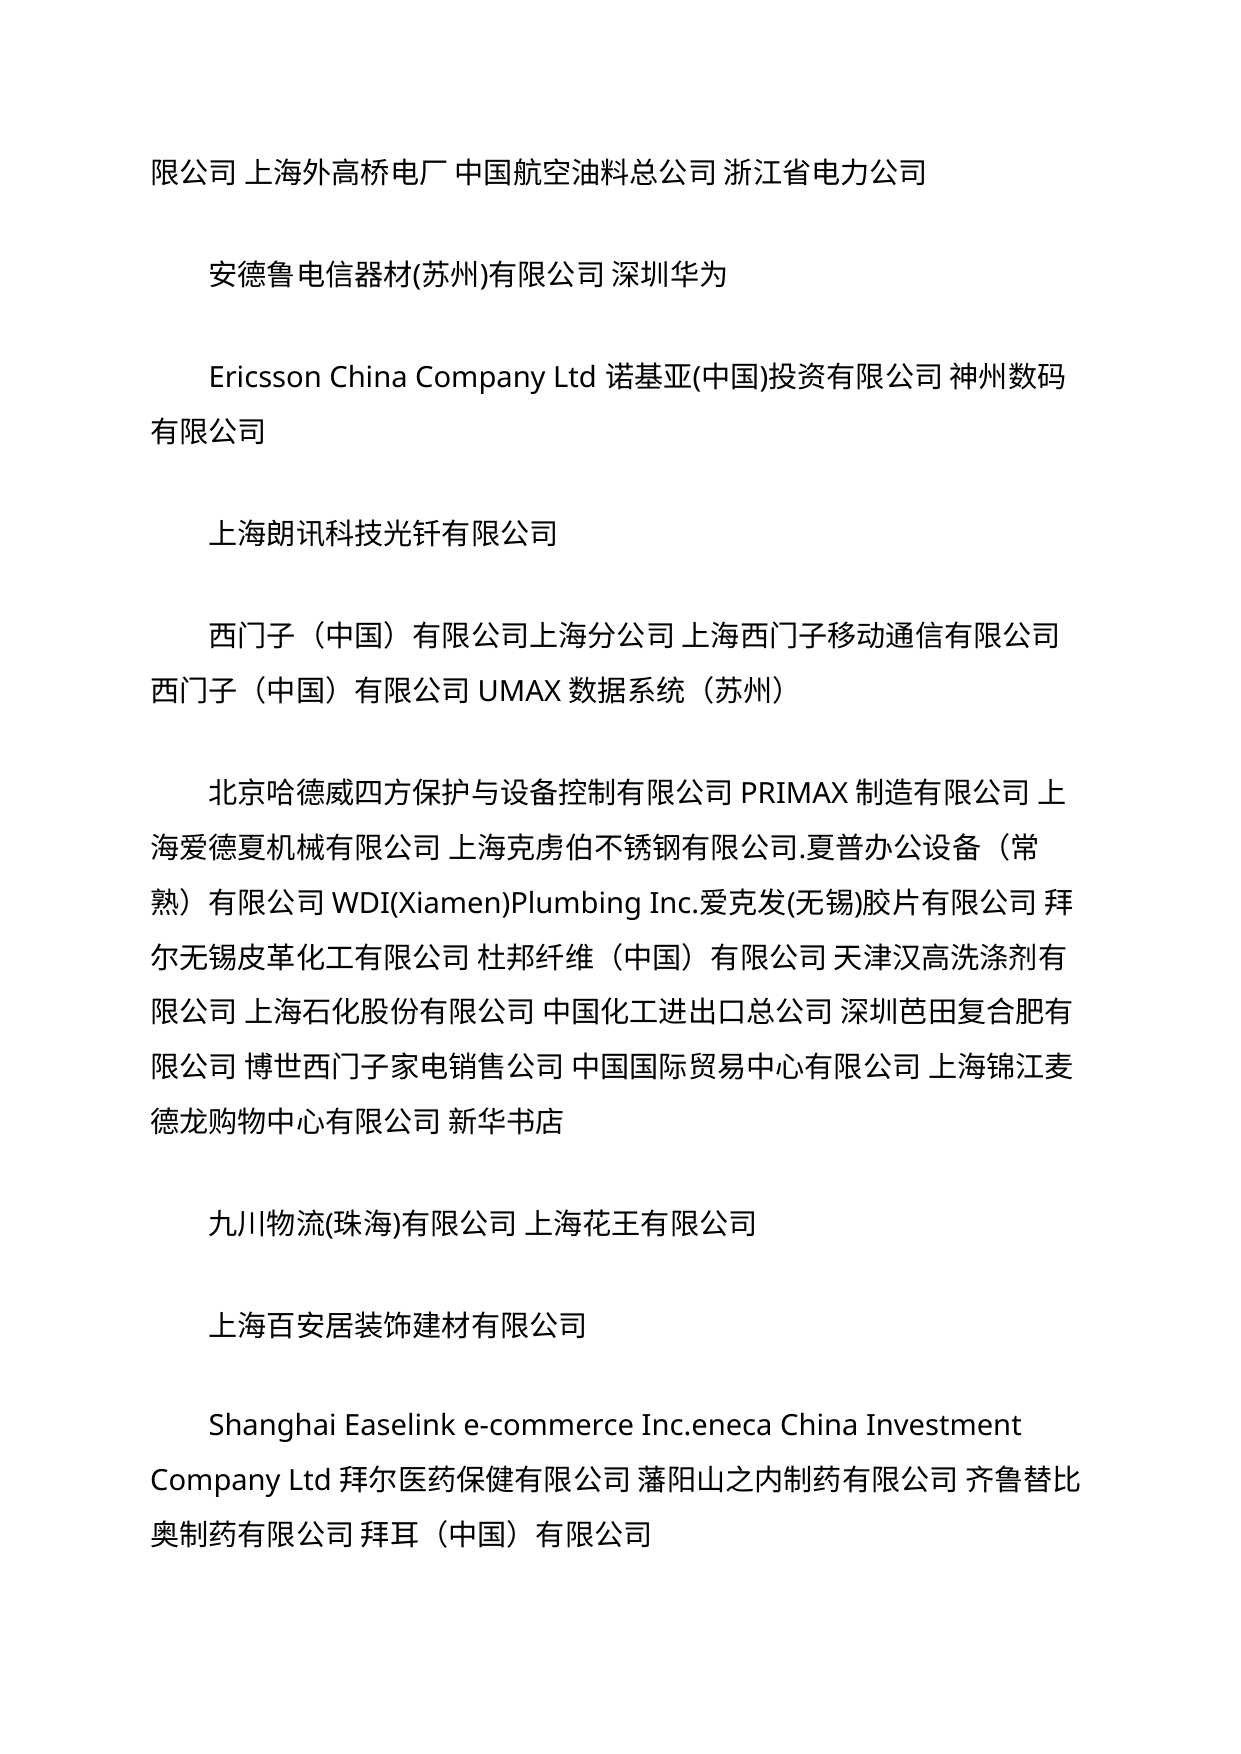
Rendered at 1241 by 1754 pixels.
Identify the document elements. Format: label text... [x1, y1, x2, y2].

text 北京哈德威四方保护与设备控制有限公司 PRIMAX 制造有限公司 上海爱德夏机械有限公司 上海克虏伯不锈钢有限公司.夏普办公设备（常熟）有限公司 WDI(Xiamen)Plumbing Inc.爱克发(无锡)胶片有限公司 拜尔无锡皮革化工有限公司 杜邦纤维（中国）有限公司 天津汉高洗涤剂有限公司 上海石化股份有限公司 中国化工进出口总公司 深圳芭田复合肥有限公司 博世西门子家电销售公司 中国国际贸易中心有限公司 上海锦江麦德龙购物中心有限公司 新华书店 [150, 769, 1090, 1141]
text 安德鲁电信器材(苏州)有限公司 深圳华为 [150, 252, 1090, 294]
text 九川物流(珠海)有限公司 上海花王有限公司 [150, 1201, 1090, 1243]
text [150, 150, 1090, 192]
text 西门子（中国）有限公司上海分公司 上海西门子移动通信有限公司 西门子（中国）有限公司 UMAX 数据系统（苏州） [150, 612, 1090, 709]
text Ericsson China Company Ltd 诺基亚(中国)投资有限公司 神州数码有限公司 [150, 354, 1090, 451]
text Shanghai Easelink e-commerce Inc.eneca China Investment Company Ltd 拜尔医药保健有限公司 藩阳山之内制药有限公司 齐鲁替比奥制药有限公司 拜耳（中国）有限公司 [150, 1404, 1090, 1554]
text 上海百安居装饰建材有限公司 [150, 1303, 1090, 1345]
text 上海朗讯科技光钎有限公司 [150, 511, 1090, 553]
